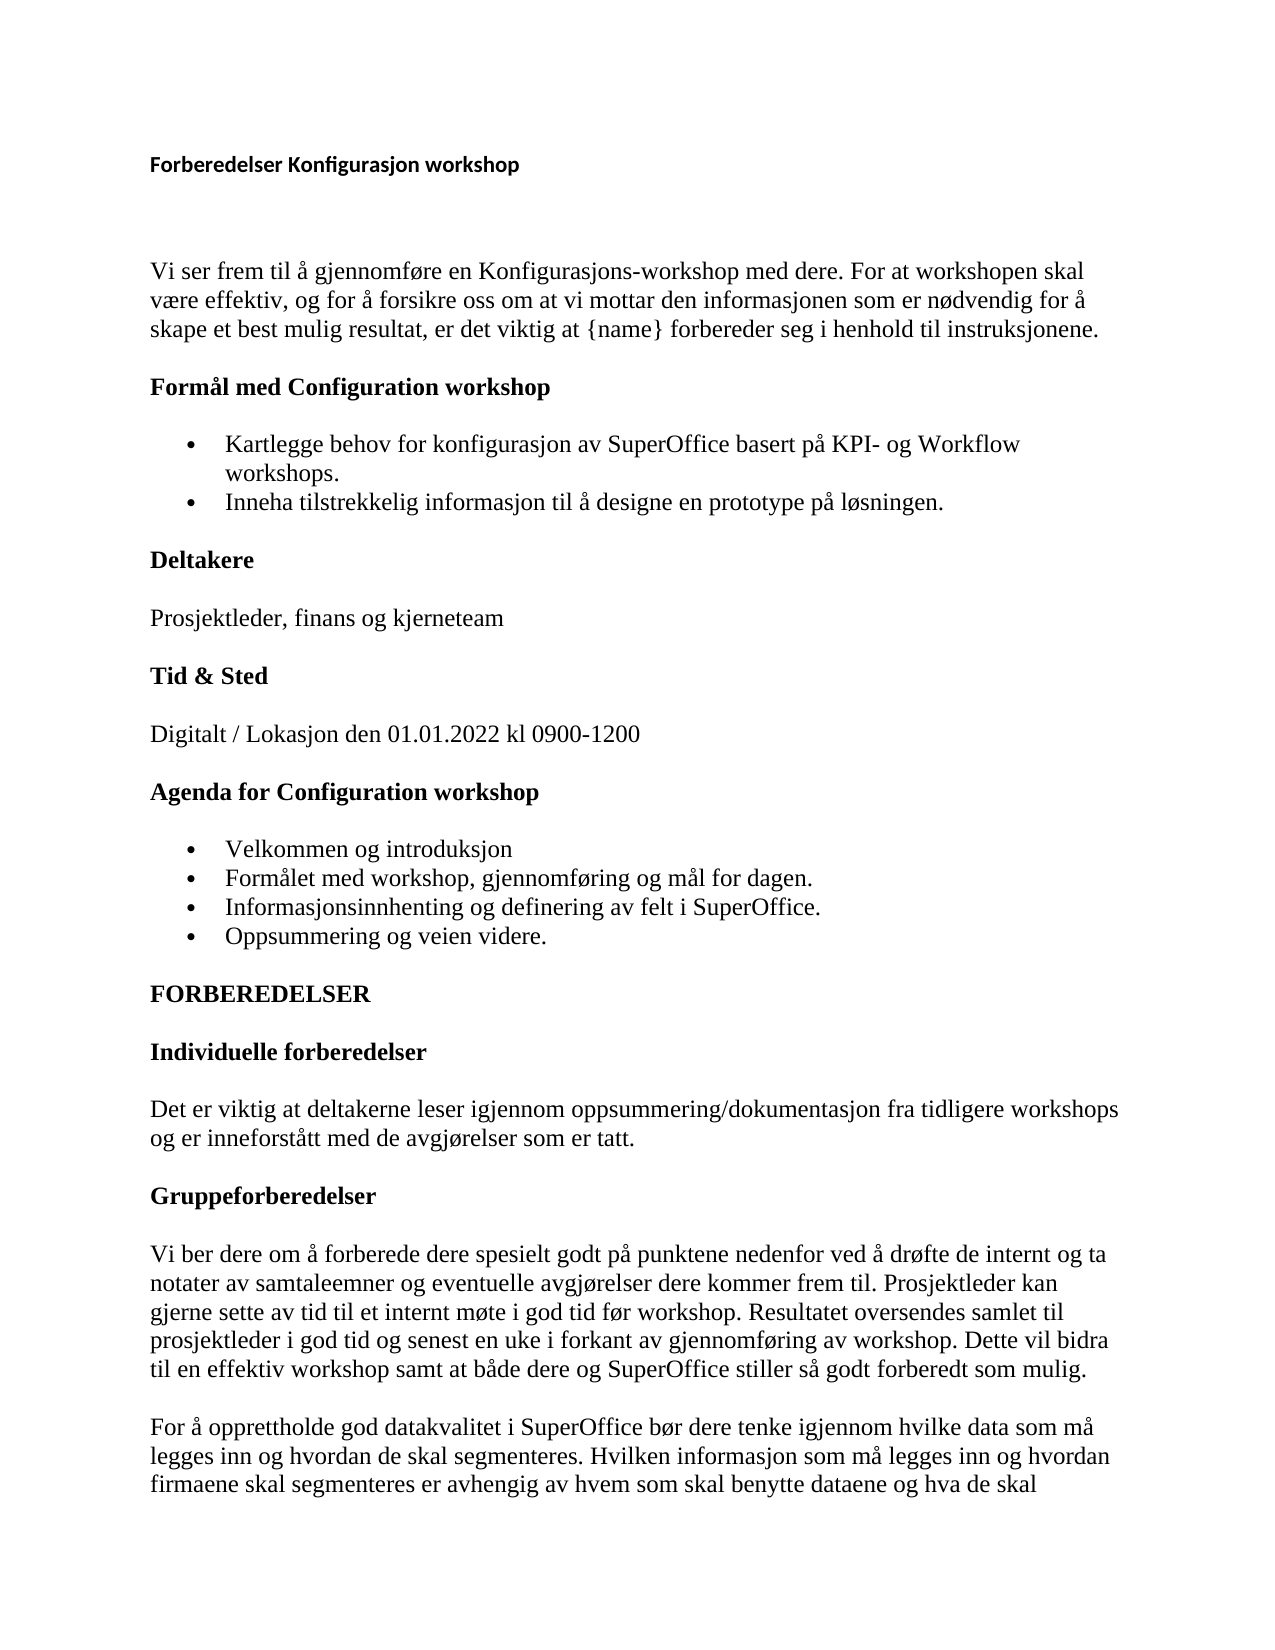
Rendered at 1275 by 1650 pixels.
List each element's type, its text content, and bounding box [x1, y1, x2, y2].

text Agenda for Configuration workshop [150, 777, 1125, 805]
list Formålet med workshop, gjennomføring og mål for dagen. [187, 863, 1125, 892]
list Informasjonsinnhenting og definering av felt i SuperOffice. [187, 892, 1125, 921]
list Oppsummering og veien videre. [187, 921, 1125, 949]
list Inneha tilstrekkelig informasjon til å designe en prototype på løsningen. [187, 487, 1125, 516]
list Velkommen og introduksjon [187, 834, 1125, 863]
text Det er viktig at deltakerne leser igjennom oppsummering/dokumentasjon fra tidligere workshops og er inneforstått med de avgjørelser som er tatt. [150, 1094, 1125, 1152]
text Formål med Configuration workshop [150, 372, 1125, 400]
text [150, 1412, 1125, 1498]
text Gruppeforberedelser [150, 1181, 1125, 1210]
list Kartlegge behov for konfigurasjon av SuperOffice basert på KPI- og Workflow workshops. [187, 429, 1125, 487]
text Individuelle forberedelser [150, 1037, 1125, 1065]
text Digitalt / Lokasjon den 01.01.2022 kl 0900-1200 [150, 719, 1125, 747]
text Vi ser frem til å gjennomføre en Konfigurasjons-workshop med dere. For at workshopen skal være effektiv, og for å forsikre oss om at vi mottar den informasjonen som er nødvendig for å skape et best mulig resultat, er det viktig at {name} forbereder seg i henhold til instruksjonene. [150, 256, 1125, 342]
text FORBEREDELSER [150, 979, 1125, 1007]
text Vi ber dere om å forberede dere spesielt godt på punktene nedenfor ved å drøfte de internt og ta notater av samtaleemner og eventuelle avgjørelser dere kommer frem til. Prosjektleder kan gjerne sette av tid til et internt møte i god tid før workshop. Resultatet oversendes samlet til prosjektleder i god tid og senest en uke i forkant av gjennomføring av workshop. Dette vil bidra til en effektiv workshop samt at både dere og SuperOffice stiller så godt forberedt som mulig. [150, 1239, 1125, 1383]
text Deltakere [150, 545, 1125, 574]
text Tid & Sted [150, 661, 1125, 689]
text Forberedelser Konfigurasjon workshop [150, 150, 1125, 178]
text Prosjektleder, finans og kjerneteam [150, 603, 1125, 632]
